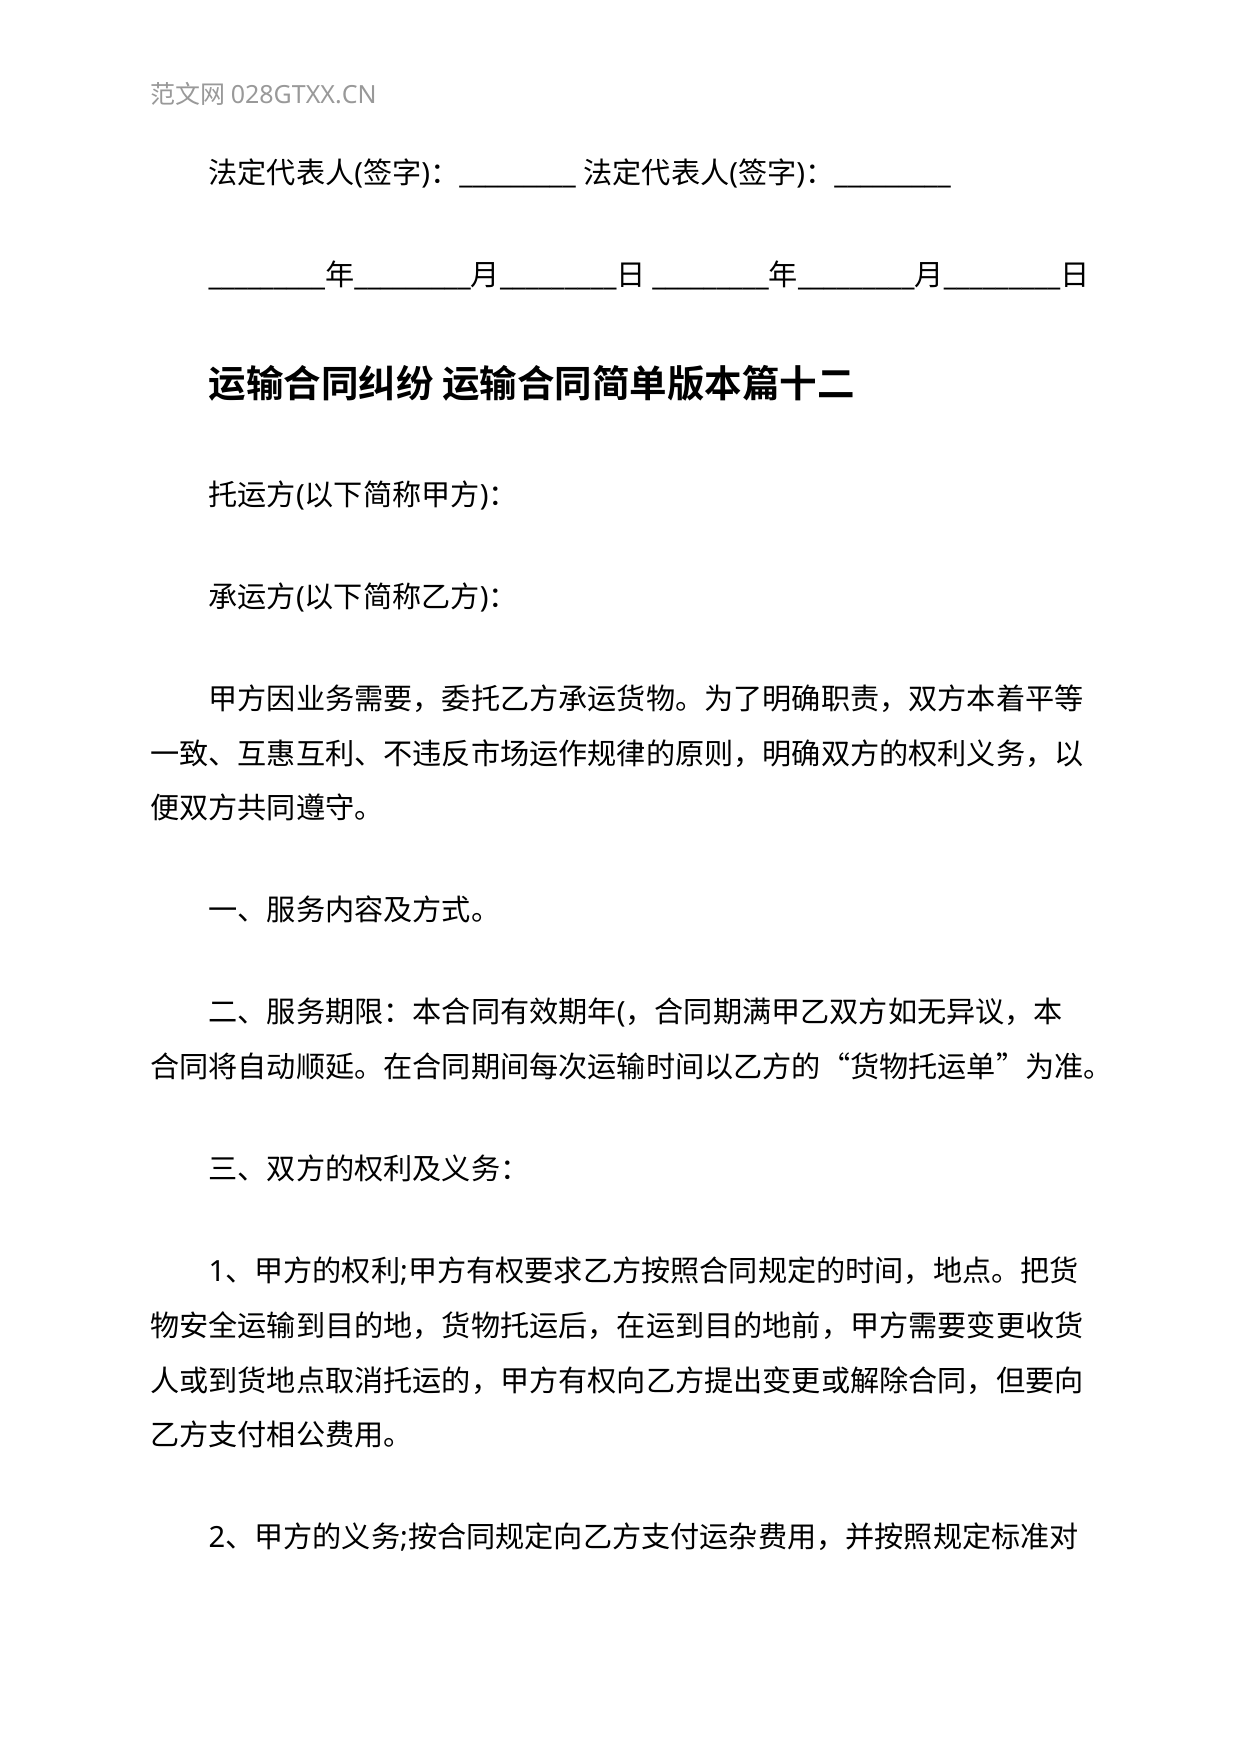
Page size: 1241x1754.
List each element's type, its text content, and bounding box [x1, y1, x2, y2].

text 承运方(以下简称乙方)： [150, 573, 1090, 616]
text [150, 1514, 1090, 1556]
text 一、服务内容及方式。 [150, 887, 1090, 929]
text 法定代表人(签字)：_________ 法定代表人(签字)：_________ [150, 150, 1090, 192]
text 二、服务期限：本合同有效期年(，合同期满甲乙双方如无异议，本合同将自动顺延。在合同期间每次运输时间以乙方的“货物托运单”为准。 [150, 989, 1090, 1086]
text _________年_________月_________日 _________年_________月_________日 [150, 252, 1090, 294]
text 1、甲方的权利;甲方有权要求乙方按照合同规定的时间，地点。把货物安全运输到目的地，货物托运后，在运到目的地前，甲方需要变更收货人或到货地点取消托运的，甲方有权向乙方提出变更或解除合同，但要向乙方支付相公费用。 [150, 1247, 1090, 1454]
text 托运方(以下简称甲方)： [150, 471, 1090, 514]
text 三、双方的权利及义务： [150, 1145, 1090, 1188]
text 运输合同纠纷 运输合同简单版本篇十二 [150, 354, 1090, 408]
text 甲方因业务需要，委托乙方承运货物。为了明确职责，双方本着平等一致、互惠互利、不违反市场运作规律的原则，明确双方的权利义务，以便双方共同遵守。 [150, 675, 1090, 827]
